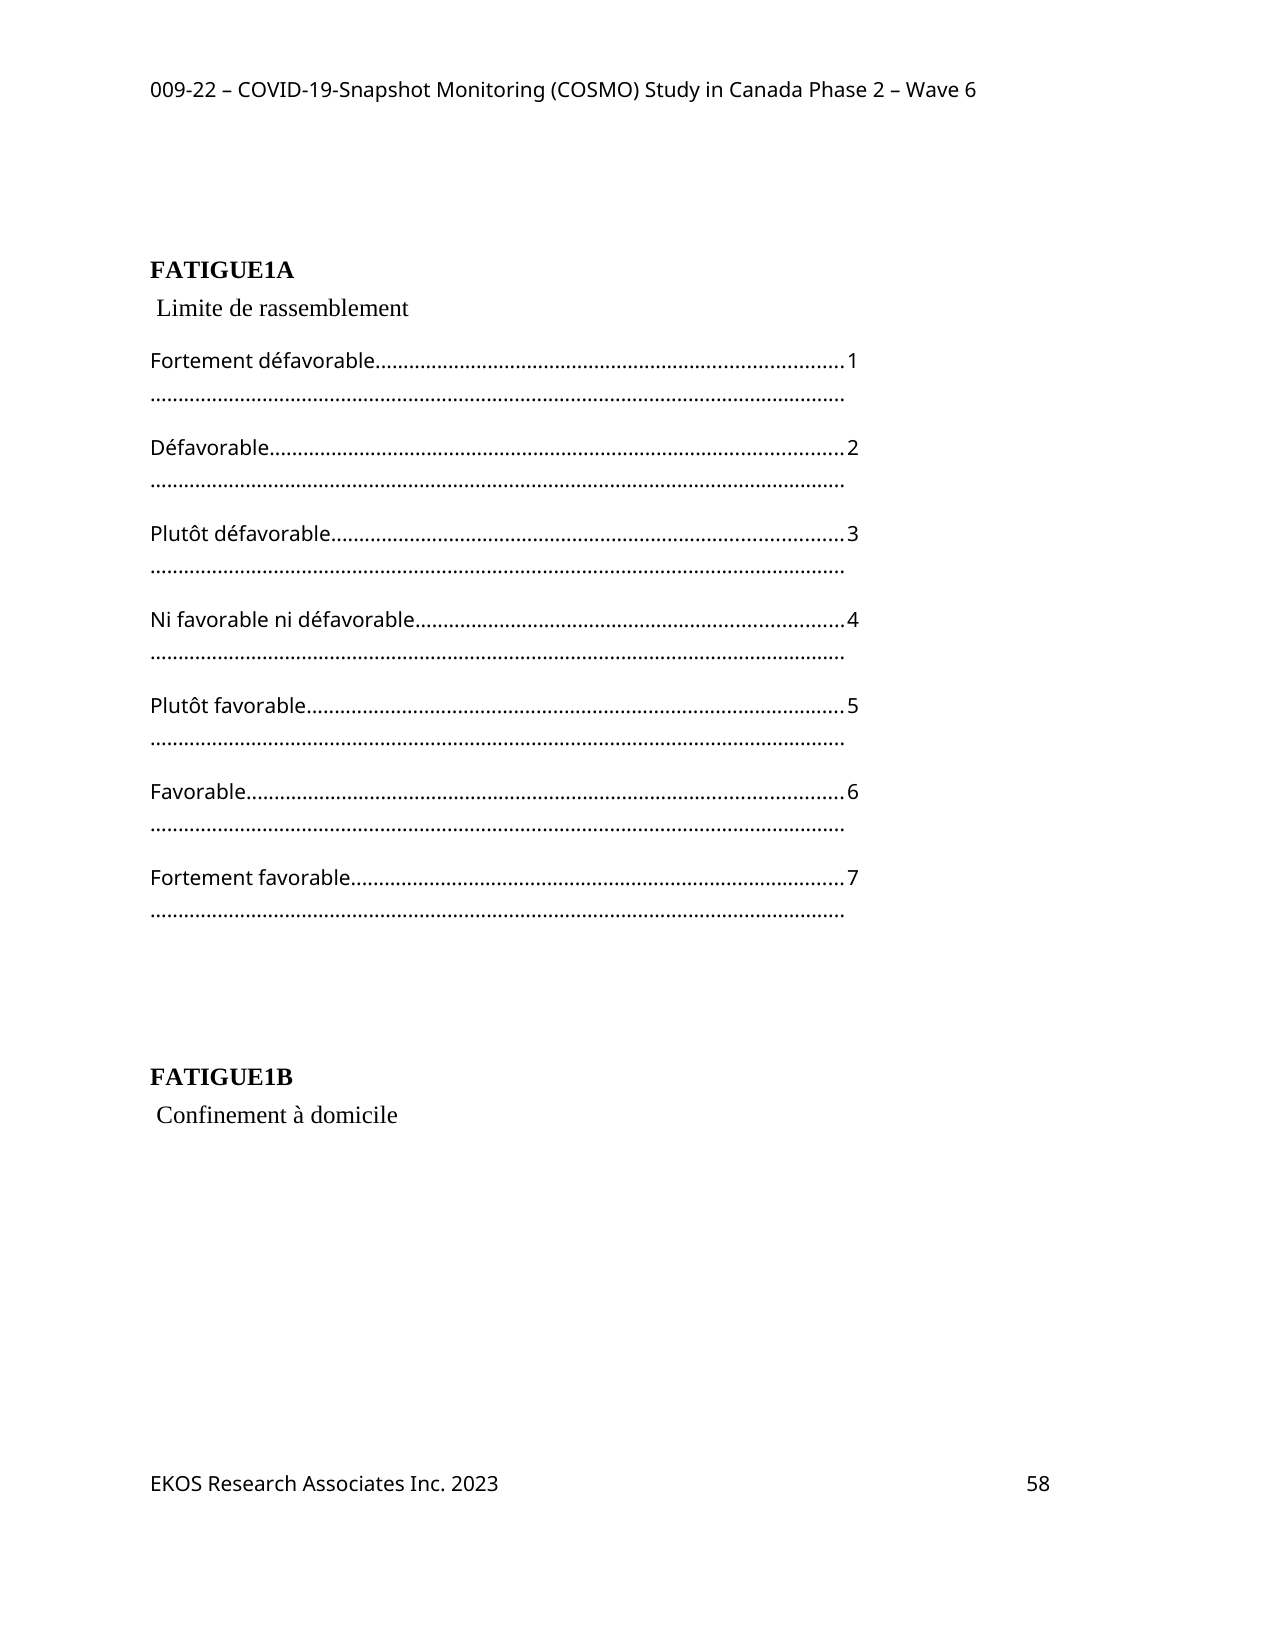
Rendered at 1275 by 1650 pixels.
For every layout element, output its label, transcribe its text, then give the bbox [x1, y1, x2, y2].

text Plutôt favorable 5 [150, 691, 906, 752]
text FATIGUE1B [150, 1062, 1125, 1091]
text Plutôt défavorable 3 [150, 519, 906, 580]
text FATIGUE1A [150, 256, 1125, 284]
text Limite de rassemblement [150, 293, 1125, 322]
text Confinement à domicile [150, 1100, 1125, 1128]
text Défavorable 2 [150, 433, 906, 494]
text Fortement favorable 7 [150, 863, 906, 924]
text Favorable 6 [150, 777, 906, 838]
text Fortement défavorable 1 [150, 347, 906, 408]
text Ni favorable ni défavorable 4 [150, 605, 906, 666]
